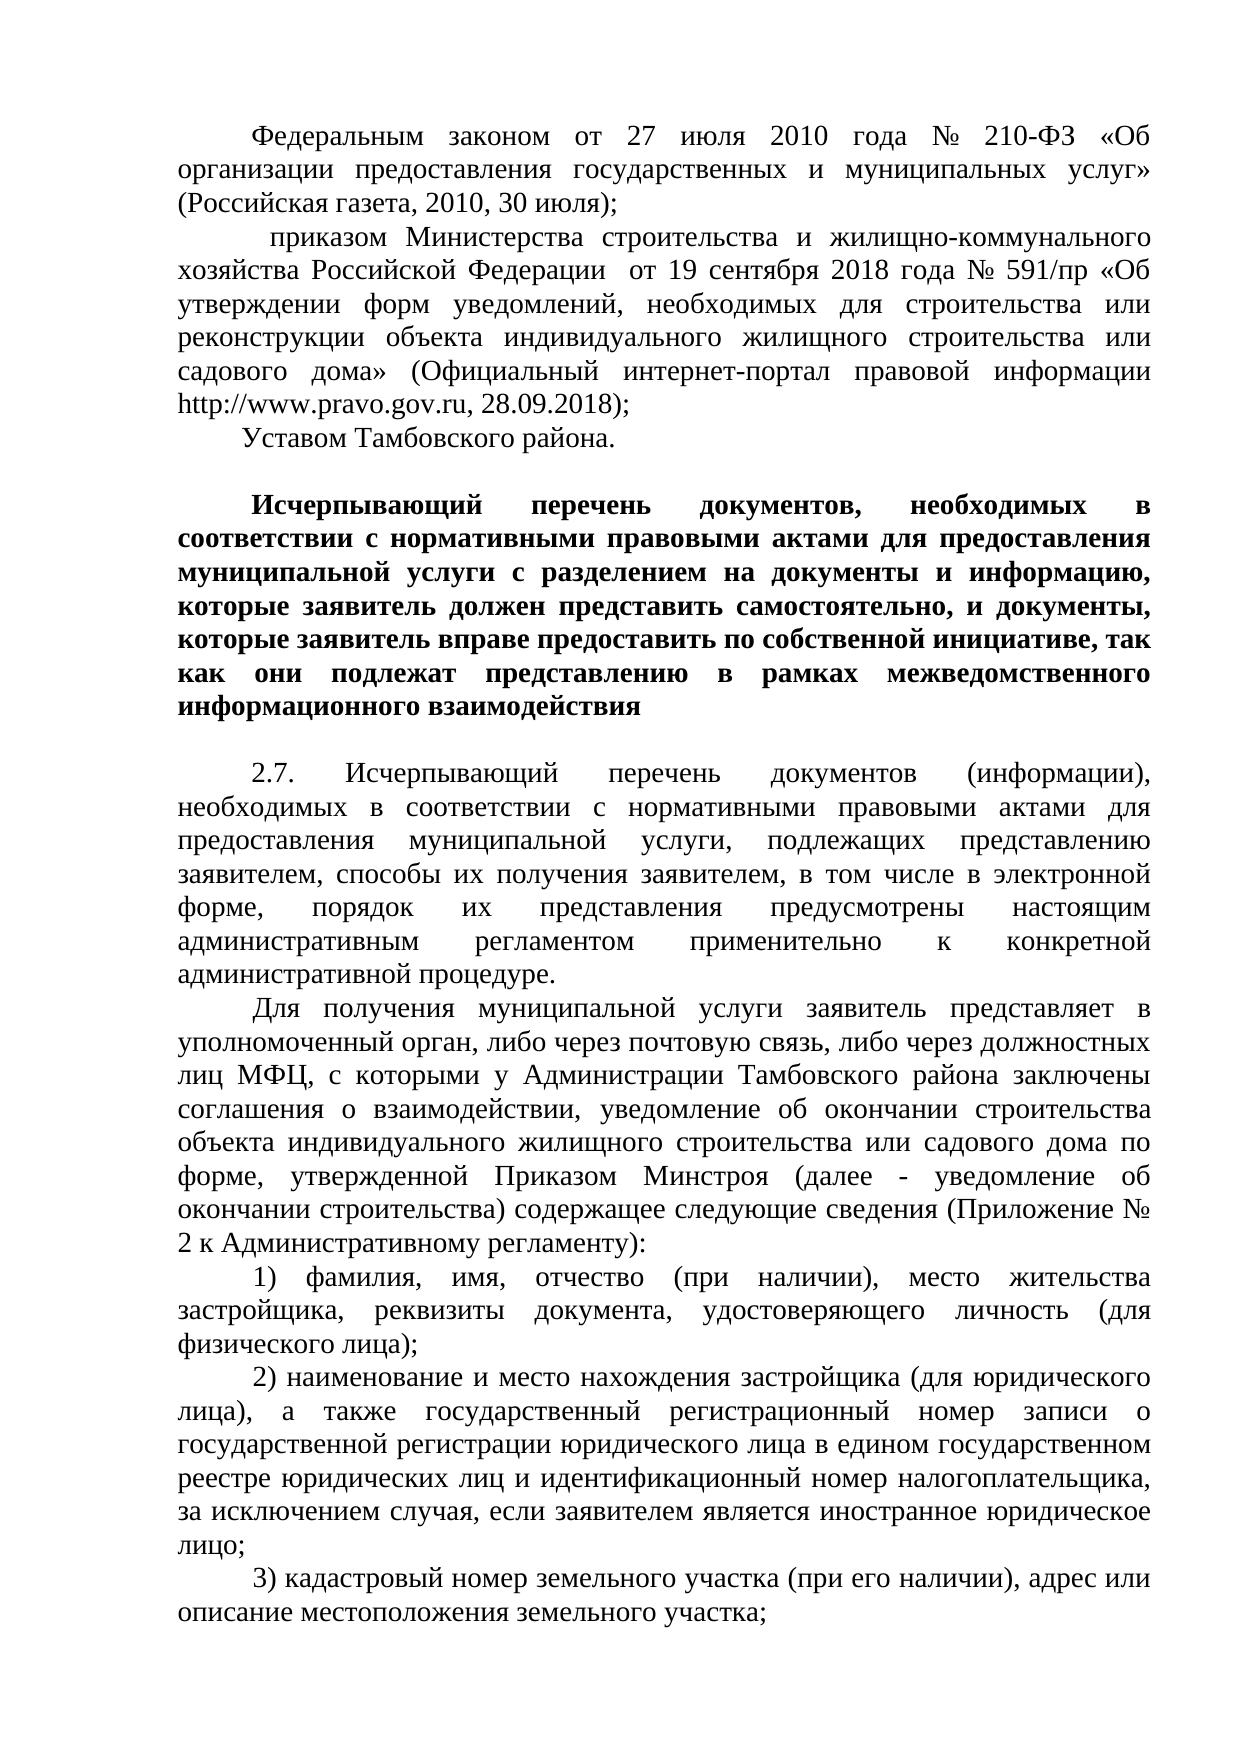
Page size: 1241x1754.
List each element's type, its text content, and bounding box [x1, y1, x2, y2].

text приказом Министерства строительства и жилищно-коммунального хозяйства Российской Федерации от 19 сентября 2018 года № 591/пр «Об утверждении форм уведомлений, необходимых для строительства или реконструкции объекта индивидуального жилищного строительства или садового дома» (Официальный интернет-портал правовой информации http://www.pravo.gov.ru, 28.09.2018); [177, 219, 1152, 420]
text Федеральным законом от 27 июля 2010 года № 210-ФЗ «Об организации предоставления государственных и муниципальных услуг» (Российская газета, 2010, 30 июля); [177, 118, 1152, 219]
text Исчерпывающий перечень документов, необходимых в соответствии с нормативными правовыми актами для предоставления муниципальной услуги с разделением на документы и информацию, которые заявитель должен представить самостоятельно, и документы, которые заявитель вправе предоставить по собственной инициативе, так как они подлежат представлению в рамках межведомственного информационного взаимодействия [177, 487, 1152, 722]
text 2.7. Исчерпывающий перечень документов (информации), необходимых в соответствии с нормативными правовыми актами для предоставления муниципальной услуги, подлежащих представлению заявителем, способы их получения заявителем, в том числе в электронной форме, порядок их представления предусмотрены настоящим административным регламентом применительно к конкретной административной процедуре. [177, 755, 1152, 990]
text 3) кадастровый номер земельного участка (при его наличии), адрес или описание местоположения земельного участка; [177, 1561, 1152, 1628]
text 1) фамилия, имя, отчество (при наличии), место жительства застройщика, реквизиты документа, удостоверяющего личность (для физического лица); [177, 1259, 1152, 1359]
text Для получения муниципальной услуги заявитель представляет в уполномоченный орган, либо через почтовую связь, либо через должностных лиц МФЦ, с которыми у Администрации Тамбовского района заключены соглашения о взаимодействии, уведомление об окончании строительства объекта индивидуального жилищного строительства или садового дома по форме, утвержденной Приказом Минстроя (далее - уведомление об окончании строительства) содержащее следующие сведения (Приложение № 2 к Административному регламенту): [177, 990, 1152, 1259]
text Уставом Тамбовского района. [177, 420, 1152, 453]
text 2) наименование и место нахождения застройщика (для юридического лица), а также государственный регистрационный номер записи о государственной регистрации юридического лица в едином государственном реестре юридических лиц и идентификационный номер налогоплательщика, за исключением случая, если заявителем является иностранное юридическое лицо; [177, 1359, 1152, 1561]
